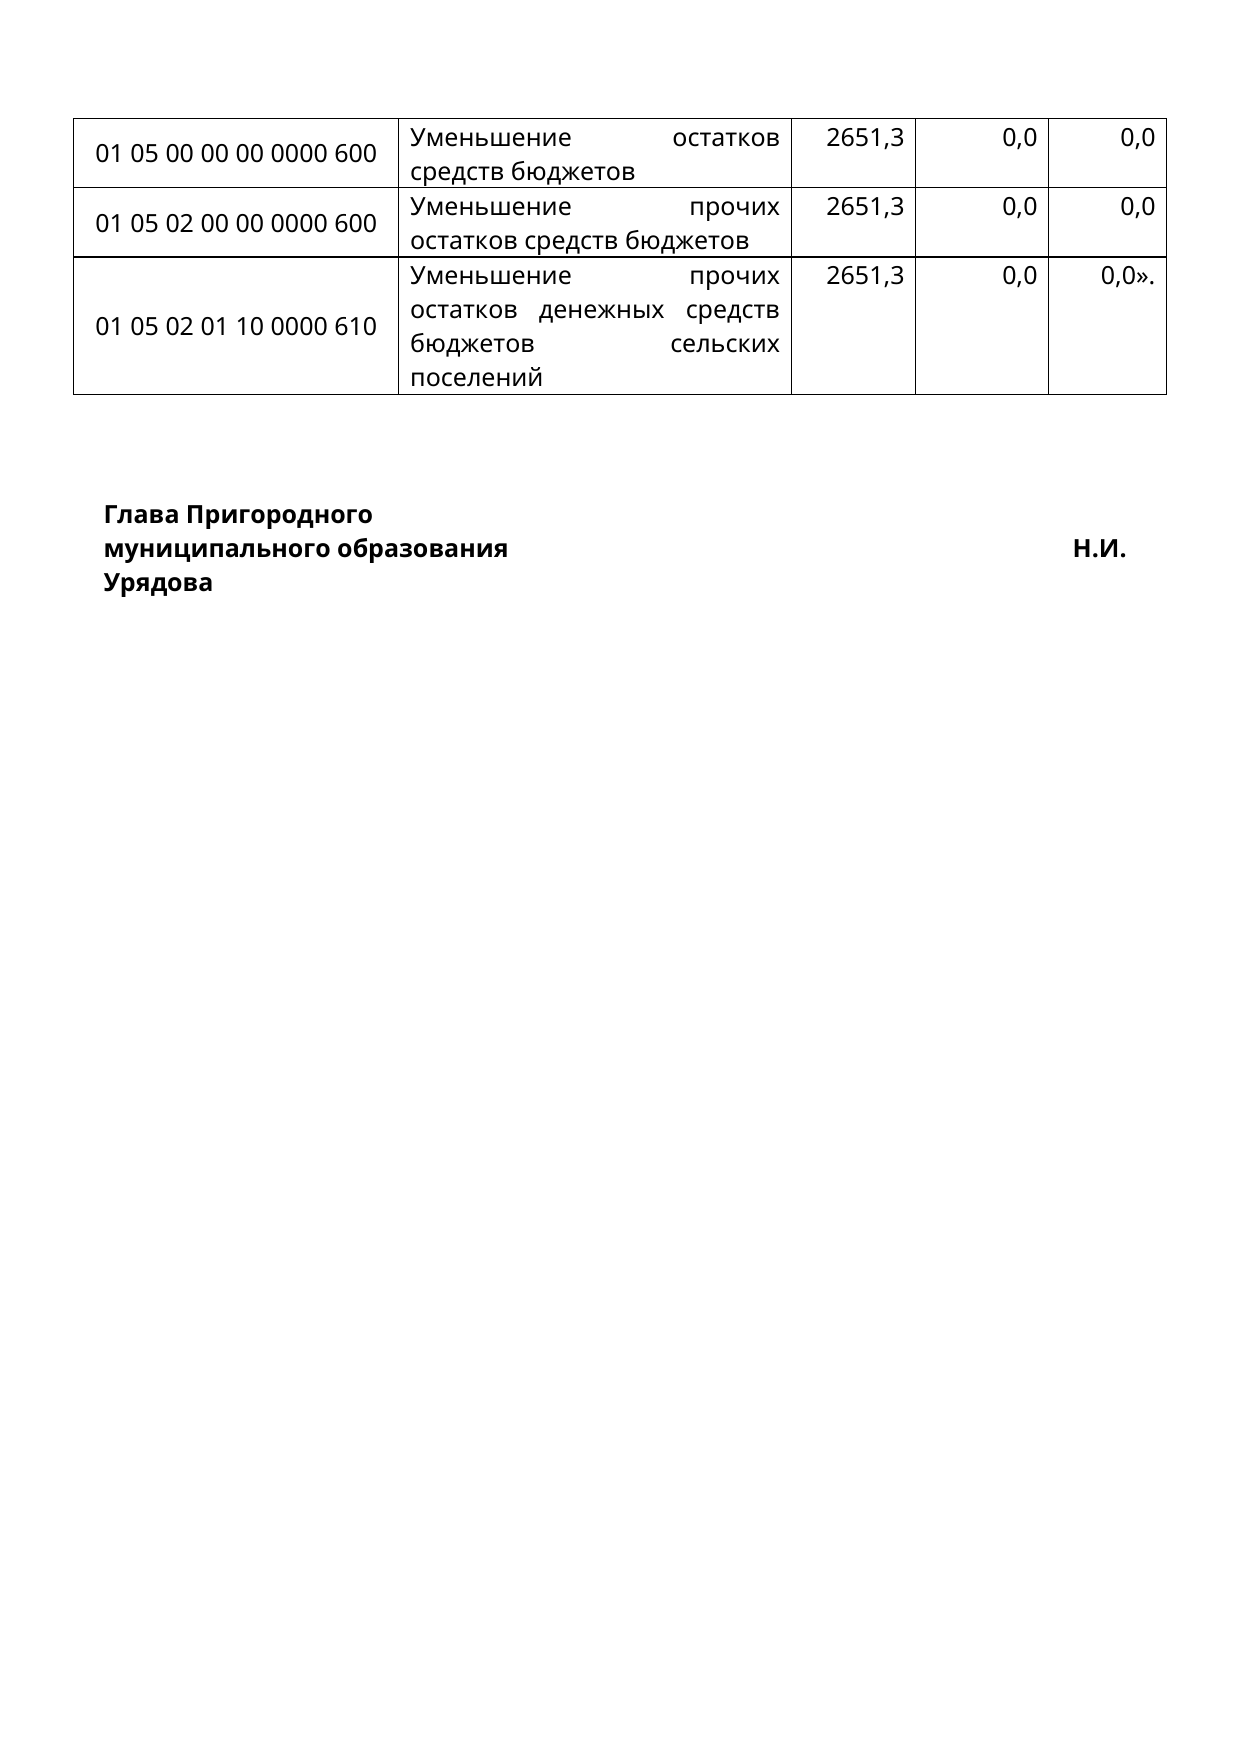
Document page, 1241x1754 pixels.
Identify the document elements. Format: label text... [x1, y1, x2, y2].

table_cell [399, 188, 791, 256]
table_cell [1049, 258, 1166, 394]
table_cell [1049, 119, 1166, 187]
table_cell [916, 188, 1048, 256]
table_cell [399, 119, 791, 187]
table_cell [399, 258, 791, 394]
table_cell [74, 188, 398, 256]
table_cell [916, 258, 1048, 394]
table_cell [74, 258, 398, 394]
text муниципального образования Н.И. Урядова [103, 531, 1152, 599]
text Глава Пригородного [103, 497, 1152, 531]
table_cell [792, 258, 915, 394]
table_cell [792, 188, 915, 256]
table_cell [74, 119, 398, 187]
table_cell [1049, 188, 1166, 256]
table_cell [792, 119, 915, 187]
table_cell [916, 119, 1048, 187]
